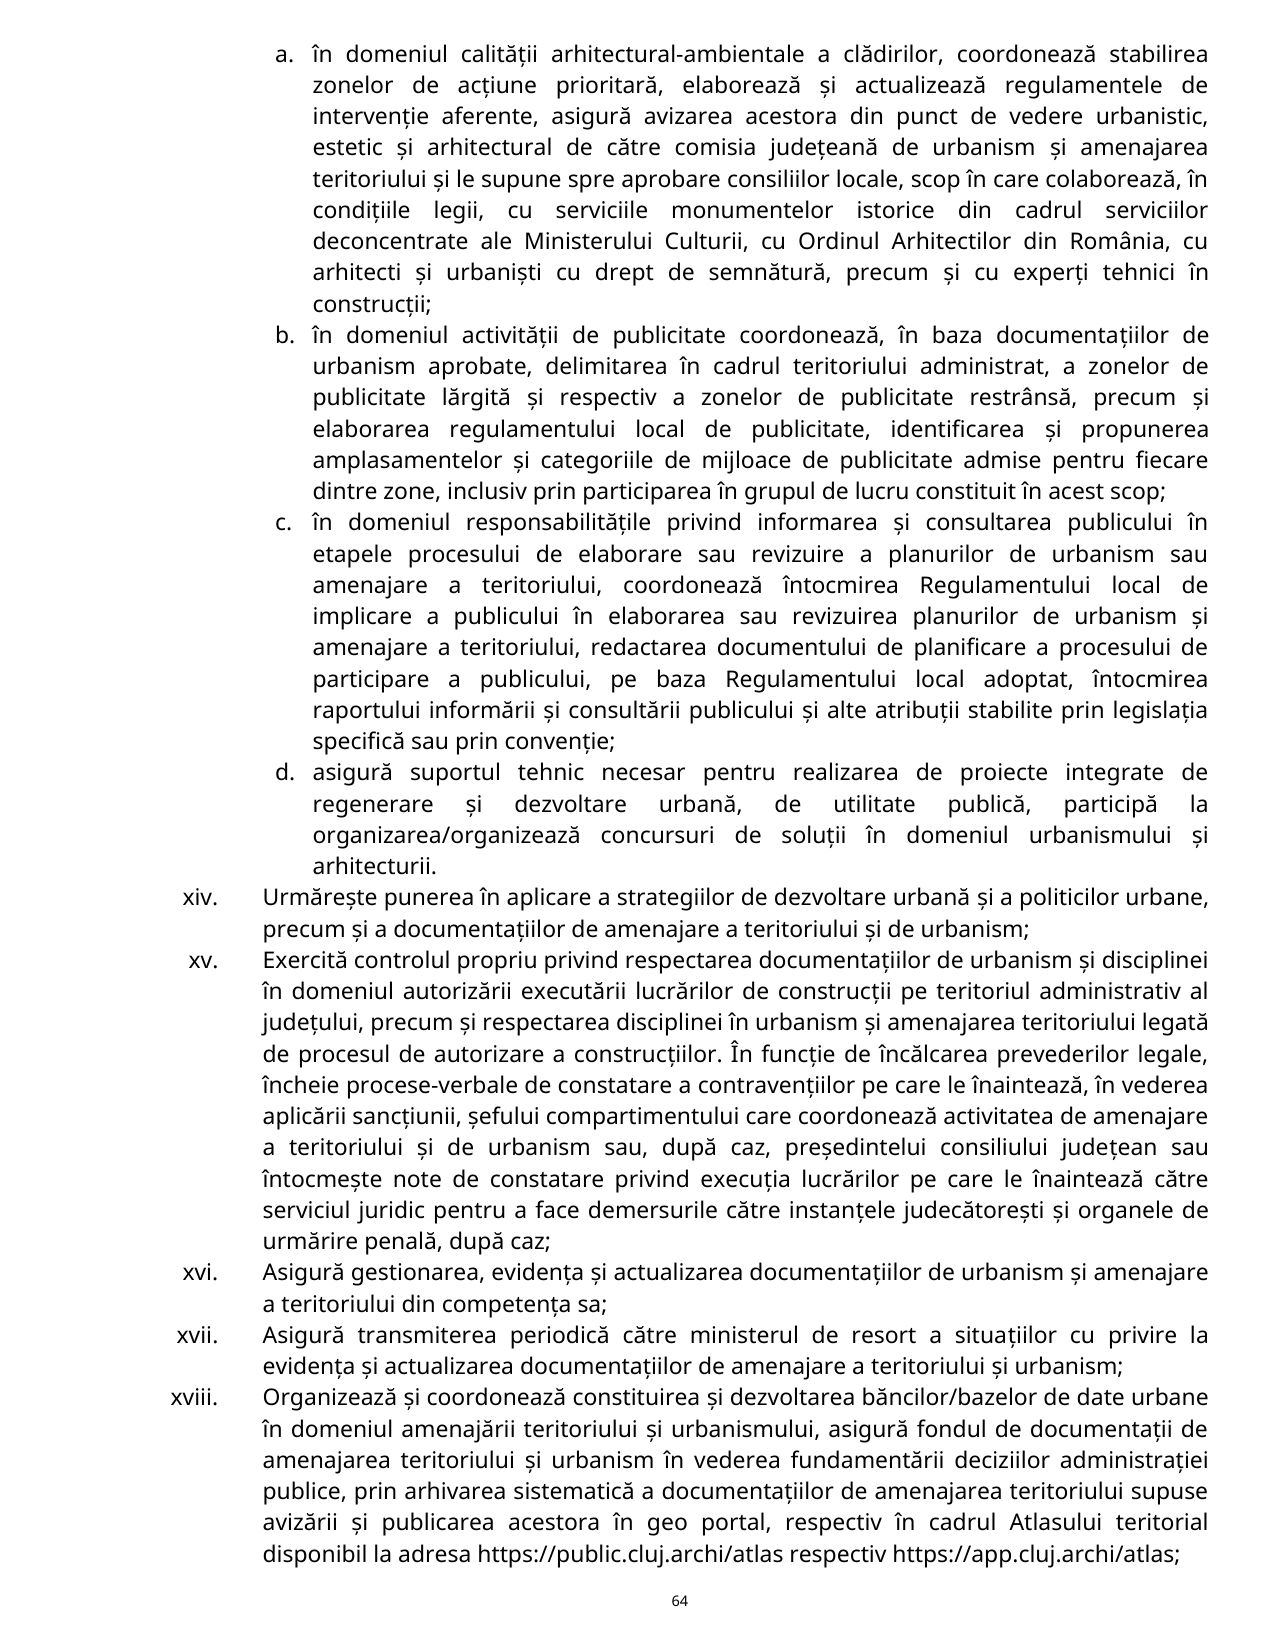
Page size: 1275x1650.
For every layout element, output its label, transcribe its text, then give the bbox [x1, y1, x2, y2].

list Organizează şi coordonează constituirea şi dezvoltarea băncilor/bazelor de date urbane în domeniul amenajării teritoriului și urbanismului, asigură fondul de documentații de amenajarea teritoriului şi urbanism în vederea fundamentării deciziilor administrației publice, prin arhivarea sistematică a documentațiilor de amenajarea teritoriului supuse avizării şi publicarea acestora în geo portal, respectiv în cadrul Atlasului teritorial disponibil la adresa https://public.cluj.archi/atlas respectiv https://app.cluj.archi/atlas; [218, 1381, 1209, 1569]
list asigură suportul tehnic necesar pentru realizarea de proiecte integrate de regenerare și dezvoltare urbană, de utilitate publică, participă la organizarea/organizează concursuri de soluții în domeniul urbanismului și arhitecturii. [275, 756, 1209, 881]
list Exercită controlul propriu privind respectarea documentațiilor de urbanism și disciplinei în domeniul autorizării executării lucrărilor de construcţii pe teritoriul administrativ al judeţului, precum şi respectarea disciplinei în urbanism şi amenajarea teritoriului legată de procesul de autorizare a construcţiilor. În funcţie de încălcarea prevederilor legale, încheie procese-verbale de constatare a contravențiilor pe care le înaintează, în vederea aplicării sancțiunii, șefului compartimentului care coordonează activitatea de amenajare a teritoriului şi de urbanism sau, după caz, președintelui consiliului judeţean sau întocmește note de constatare privind execuţia lucrărilor pe care le înaintează către serviciul juridic pentru a face demersurile către instanţele judecătoreşti şi organele de urmărire penală, după caz; [218, 944, 1209, 1256]
list Urmărește punerea în aplicare a strategiilor de dezvoltare urbană şi a politicilor urbane, precum şi a documentaţiilor de amenajare a teritoriului şi de urbanism; [218, 881, 1209, 944]
list în domeniul activității de publicitate coordonează, în baza documentaţiilor de urbanism aprobate, delimitarea în cadrul teritoriului administrat, a zonelor de publicitate lărgită şi respectiv a zonelor de publicitate restrânsă, precum şi elaborarea regulamentului local de publicitate, identificarea şi propunerea amplasamentelor şi categoriile de mijloace de publicitate admise pentru fiecare dintre zone, inclusiv prin participarea în grupul de lucru constituit în acest scop; [275, 319, 1209, 506]
list Asigură gestionarea, evidența şi actualizarea documentaţiilor de urbanism şi amenajare a teritoriului din competența sa; [218, 1256, 1209, 1319]
list Asigură transmiterea periodică către ministerul de resort a situaţiilor cu privire la evidența şi actualizarea documentațiilor de amenajare a teritoriului şi urbanism; [218, 1319, 1209, 1381]
list în domeniul calităţii arhitectural-ambientale a clădirilor, coordonează stabilirea zonelor de acțiune prioritară, elaborează și actualizează regulamentele de intervenţie aferente, asigură avizarea acestora din punct de vedere urbanistic, estetic şi arhitectural de către comisia județeană de urbanism şi amenajarea teritoriului şi le supune spre aprobare consiliilor locale, scop în care colaborează, în condiţiile legii, cu serviciile monumentelor istorice din cadrul serviciilor deconcentrate ale Ministerului Culturii, cu Ordinul Arhitectilor din România, cu arhitecti şi urbaniști cu drept de semnătură, precum şi cu experți tehnici în construcţii; [275, 37, 1209, 319]
list în domeniul responsabilitățile privind informarea și consultarea publicului în etapele procesului de elaborare sau revizuire a planurilor de urbanism sau amenajare a teritoriului, coordonează întocmirea Regulamentului local de implicare a publicului în elaborarea sau revizuirea planurilor de urbanism și amenajare a teritoriului, redactarea documentului de planificare a procesului de participare a publicului, pe baza Regulamentului local adoptat, întocmirea raportului informării și consultării publicului și alte atribuții stabilite prin legislația specifică sau prin convenție; [275, 506, 1209, 756]
